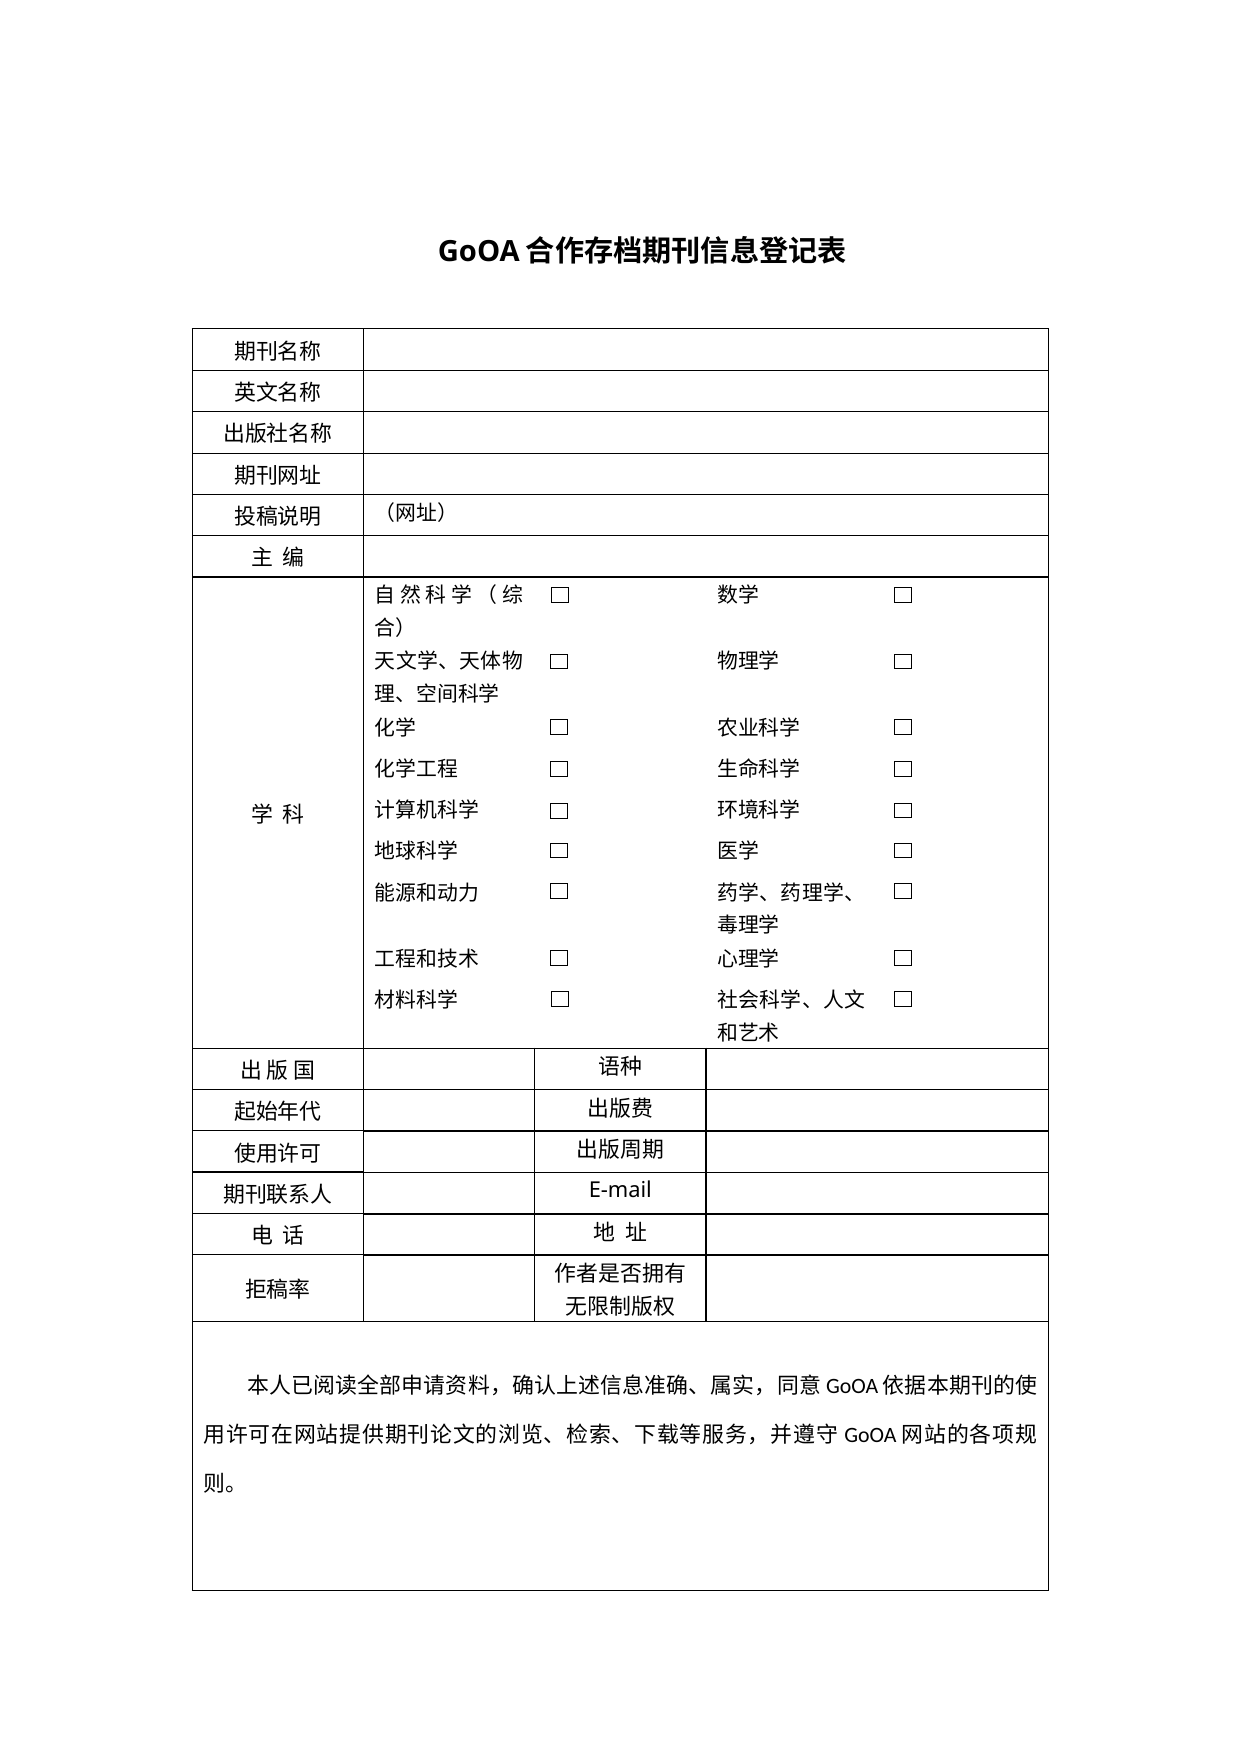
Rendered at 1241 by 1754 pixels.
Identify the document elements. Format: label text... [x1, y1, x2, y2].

table_cell [535, 578, 706, 642]
table_cell [364, 371, 1048, 411]
table_cell 作者是否拥有无限制版权 [535, 1256, 705, 1321]
table_cell 地球科学 [364, 833, 534, 874]
table_cell 学 科 [193, 578, 363, 1047]
table_cell 材料科学 [364, 981, 534, 1047]
table_cell [364, 1256, 534, 1321]
table_cell 主 编 [193, 536, 363, 576]
table_cell [364, 454, 1048, 494]
table_cell [535, 874, 706, 940]
table_cell 起始年代 [193, 1090, 363, 1130]
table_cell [193, 1322, 1048, 1590]
table_cell 生命科学 [706, 750, 877, 791]
table_cell [707, 1049, 1048, 1089]
table_cell [877, 940, 1048, 981]
table_cell [877, 981, 1048, 1047]
table_cell 出版周期 [535, 1132, 705, 1171]
table_cell [535, 791, 706, 833]
table_cell 药学、药理学、毒理学 [706, 874, 877, 940]
table_header [364, 329, 1048, 370]
table_cell 出版费 [535, 1090, 705, 1130]
table_cell 物理学 [706, 643, 877, 708]
table_cell 工程和技术 [364, 940, 534, 981]
table_cell 农业科学 [706, 709, 877, 750]
table_cell [707, 1173, 1048, 1213]
table_cell 拒稿率 [193, 1255, 363, 1321]
table_cell 社会科学、人文和艺术 [706, 981, 877, 1047]
table_cell 英文名称 [193, 371, 363, 411]
table_cell [877, 833, 1048, 874]
table_cell [877, 643, 1048, 708]
table_cell 自然科学（综合） [364, 578, 534, 642]
table_cell [707, 1132, 1048, 1171]
table_cell 地 址 [535, 1215, 705, 1254]
table_cell 天文学、天体物理、空间科学 [364, 643, 534, 708]
table_cell 电 话 [193, 1214, 363, 1254]
table_cell 期刊联系人 [193, 1173, 363, 1213]
table_cell E-mail [535, 1173, 705, 1213]
table_cell [364, 412, 1048, 452]
table_cell 心理学 [706, 940, 877, 981]
table_cell [364, 536, 1048, 576]
table_cell 期刊网址 [193, 454, 363, 494]
table_cell 环境科学 [706, 791, 877, 833]
table_cell [877, 750, 1048, 791]
table_cell [877, 578, 1048, 642]
table_cell [364, 1049, 534, 1089]
table_cell 出 版 国 [193, 1049, 363, 1089]
table_cell [364, 1090, 534, 1130]
table_cell [535, 750, 706, 791]
table_cell [877, 791, 1048, 833]
table_cell [877, 874, 1048, 940]
table_cell [535, 981, 706, 1047]
table_cell [364, 1132, 534, 1171]
table_cell [535, 833, 706, 874]
table_cell 语种 [535, 1049, 705, 1089]
table_cell 投稿说明 [193, 495, 363, 535]
table_cell [364, 1173, 534, 1213]
table_cell 化学工程 [364, 750, 534, 791]
table_cell 使用许可 [193, 1131, 363, 1171]
table_cell 计算机科学 [364, 791, 534, 833]
table_cell [707, 1215, 1048, 1254]
table_cell [364, 1215, 534, 1254]
table_cell [707, 1090, 1048, 1130]
text GoOA合作存档期刊信息登记表 [187, 216, 1053, 281]
table_cell 出版社名称 [193, 412, 363, 452]
table_cell 能源和动力 [364, 874, 534, 940]
table_cell 化学 [364, 709, 534, 750]
table_cell [707, 1256, 1048, 1321]
table_cell （网址） [364, 495, 1048, 535]
table_cell [877, 709, 1048, 750]
table_cell [535, 643, 706, 708]
table_cell [535, 709, 706, 750]
table_cell 数学 [706, 578, 877, 642]
table_cell 医学 [706, 833, 877, 874]
table_header 期刊名称 [193, 329, 363, 370]
table_cell [535, 940, 706, 981]
